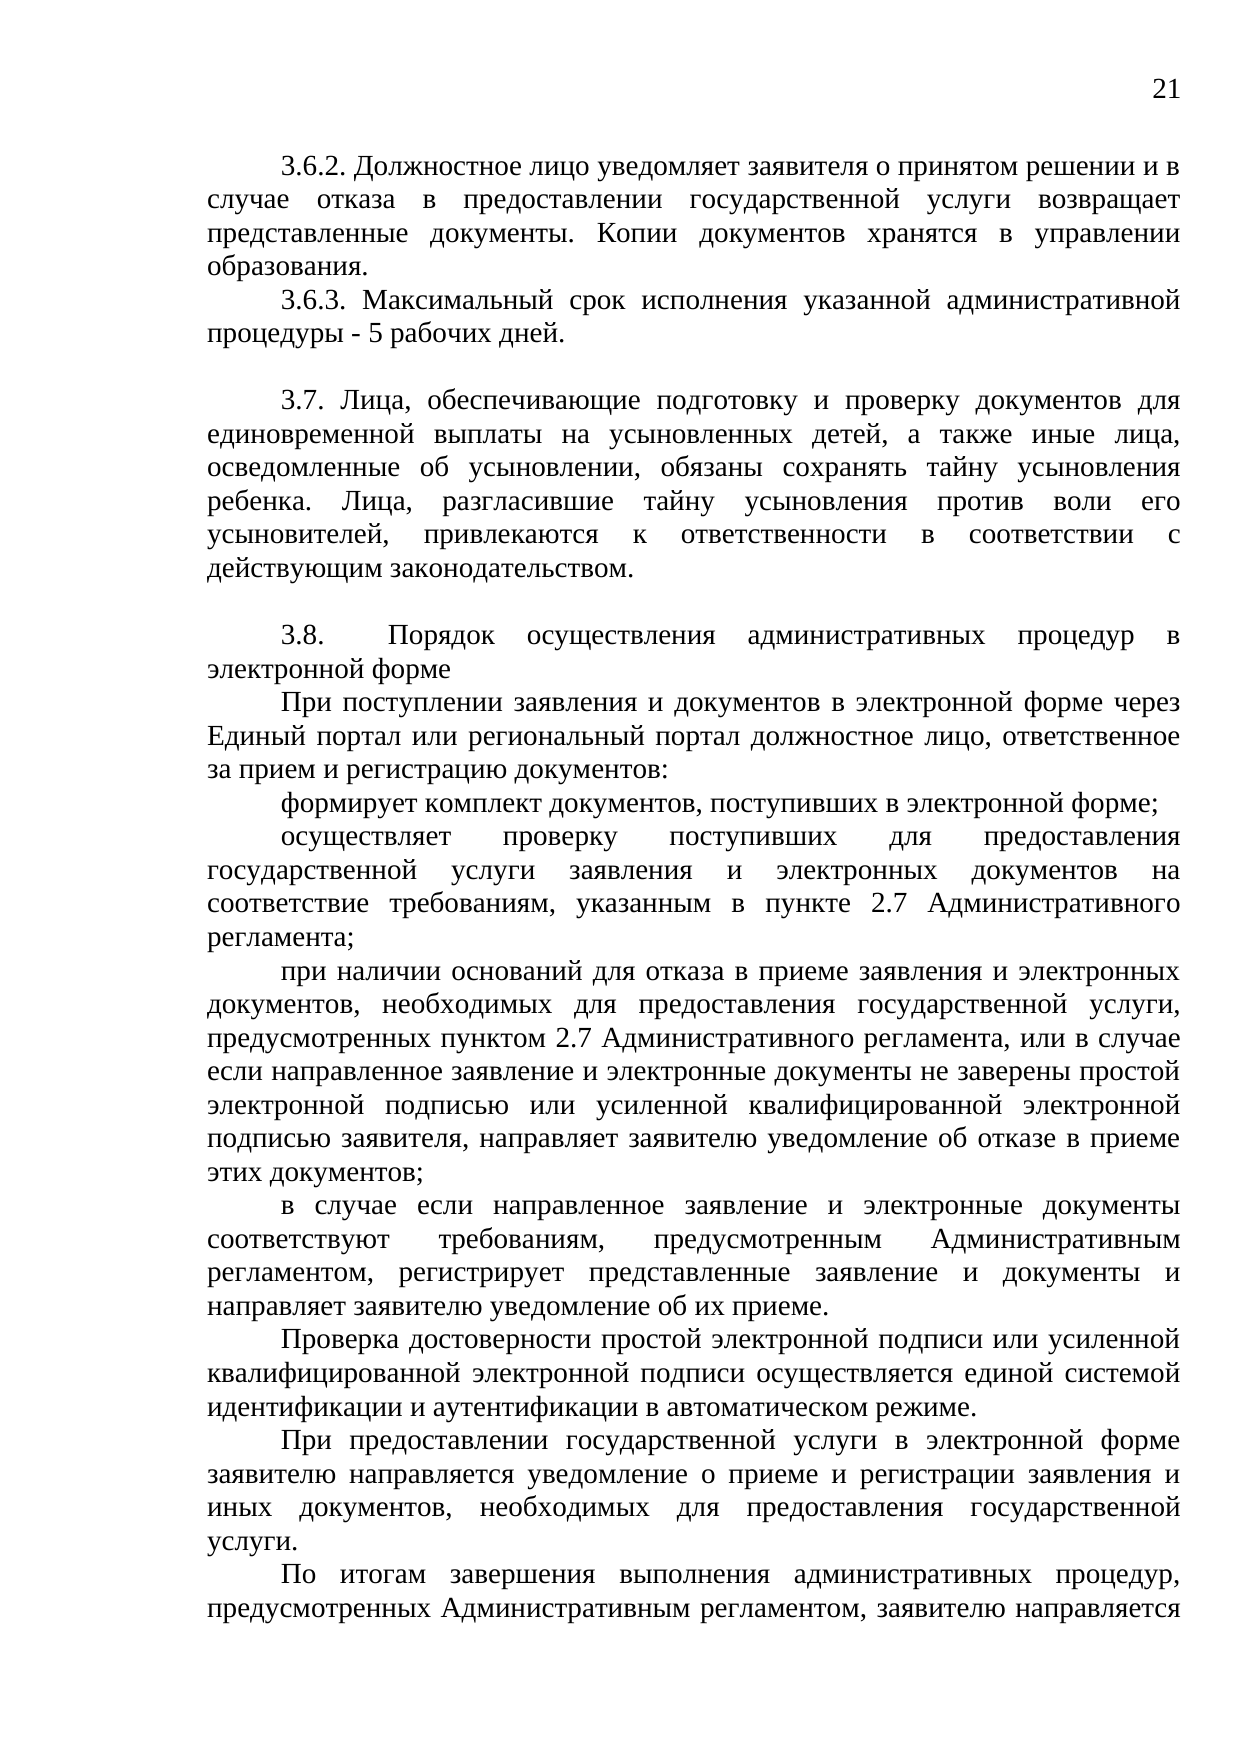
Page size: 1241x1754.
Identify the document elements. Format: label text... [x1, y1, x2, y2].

text 3.8. Порядок осуществления административных процедур в электронной форме [207, 617, 1181, 684]
text При предоставлении государственной услуги в электронной форме заявителю направляется уведомление о приеме и регистрации заявления и иных документов, необходимых для предоставления государственной услуги. [207, 1422, 1181, 1556]
text формирует комплект документов, поступивших в электронной форме; [207, 785, 1181, 818]
text 3.6.2. Должностное лицо уведомляет заявителя о принятом решении и в случае отказа в предоставлении государственной услуги возвращает представленные документы. Копии документов хранятся в управлении образования. [207, 148, 1181, 282]
text осуществляет проверку поступивших для предоставления государственной услуги заявления и электронных документов на соответствие требованиям, указанным в пункте 2.7 Административного регламента; [207, 818, 1181, 953]
text При поступлении заявления и документов в электронной форме через Единый портал или региональный портал должностное лицо, ответственное за прием и регистрацию документов: [207, 684, 1181, 785]
text при наличии оснований для отказа в приеме заявления и электронных документов, необходимых для предоставления государственной услуги, предусмотренных пунктом 2.7 Административного регламента, или в случае если направленное заявление и электронные документы не заверены простой электронной подписью или усиленной квалифицированной электронной подписью заявителя, направляет заявителю уведомление об отказе в приеме этих документов; [207, 953, 1181, 1187]
text 3.6.3. Максимальный срок исполнения указанной административной процедуры - 5 рабочих дней. [207, 282, 1181, 349]
text Проверка достоверности простой электронной подписи или усиленной квалифицированной электронной подписи осуществляется единой системой идентификации и аутентификации в автоматическом режиме. [207, 1322, 1181, 1422]
text в случае если направленное заявление и электронные документы соответствуют требованиям, предусмотренным Административным регламентом, регистрирует представленные заявление и документы и направляет заявителю уведомление об их приеме. [207, 1187, 1181, 1322]
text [207, 1556, 1181, 1623]
text 3.7. Лица, обеспечивающие подготовку и проверку документов для единовременной выплаты на усыновленных детей, а также иные лица, осведомленные об усыновлении, обязаны сохранять тайну усыновления ребенка. Лица, разгласившие тайну усыновления против воли его усыновителей, привлекаются к ответственности в соответствии с действующим законодательством. [207, 382, 1181, 584]
